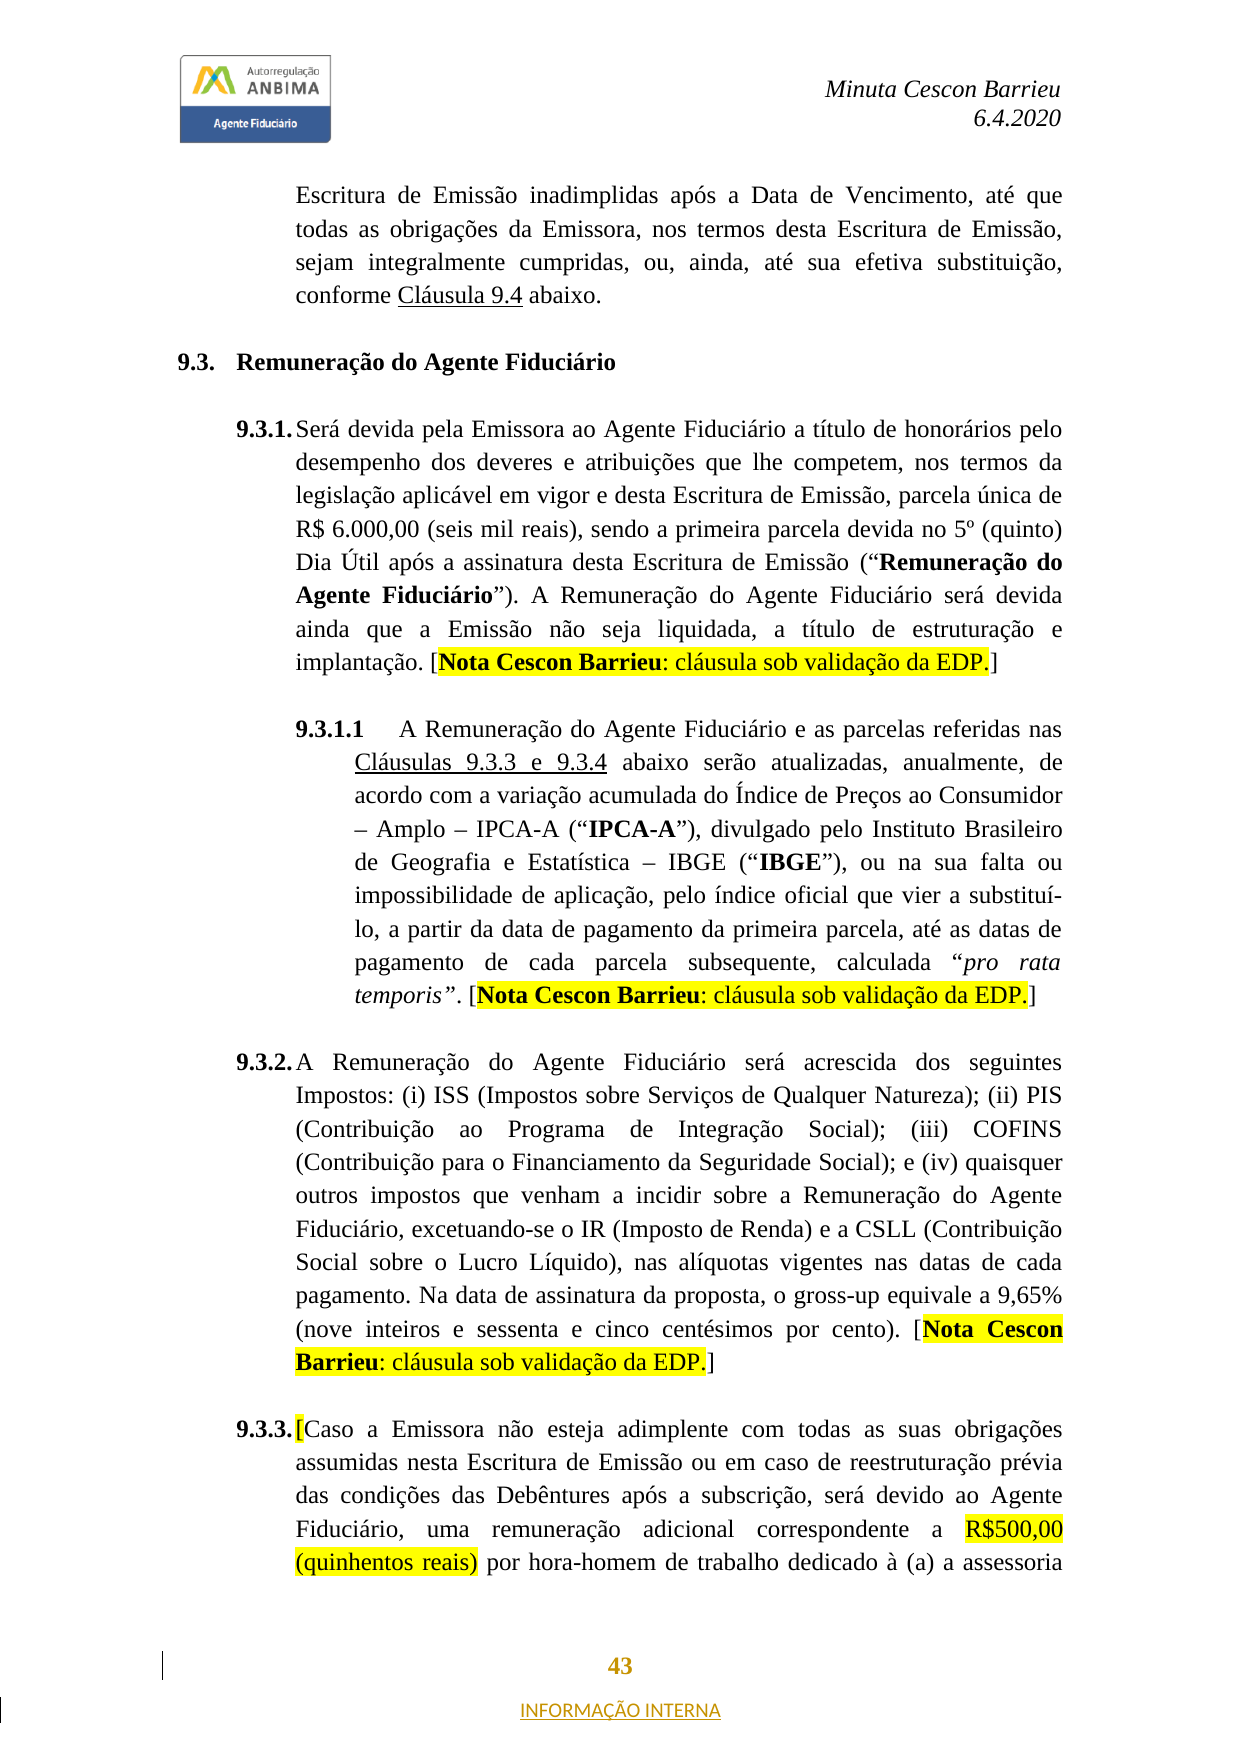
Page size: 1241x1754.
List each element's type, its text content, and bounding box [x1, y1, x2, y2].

picture [177, 53, 334, 146]
list Remuneração do Agente Fiduciário [177, 344, 1063, 377]
list A Remuneração do Agente Fiduciário será acrescida dos seguintes Impostos: (i) ISS (Impostos sobre Serviços de Qualquer Natureza); (ii) PIS (Contribuição ao Programa de Integração Social); (iii) COFINS (Contribuição para o Financiamento da Seguridade Social); e (iv) quaisquer outros impostos que venham a incidir sobre a Remuneração do Agente Fiduciário, excetuando-se o IR (Imposto de Renda) e a CSLL (Contribuição Social sobre o Lucro Líquido), nas alíquotas vigentes nas datas de cada pagamento. Na data de assinatura da proposta, o gross-up equivale a 9,65% (nove inteiros e sessenta e cinco centésimos por cento). [Nota Cescon Barrieu: cláusula sob validação da EDP.] [236, 1044, 1063, 1377]
list A Remuneração do Agente Fiduciário e as parcelas referidas nas Cláusulas 9.3.3 e 9.3.4 abaixo serão atualizadas, anualmente, de acordo com a variação acumulada do Índice de Preços ao Consumidor – Amplo – IPCA-A (“IPCA-A”), divulgado pelo Instituto Brasileiro de Geografia e Estatística – IBGE (“IBGE”), ou na sua falta ou impossibilidade de aplicação, pelo índice oficial que vier a substituí-lo, a partir da data de pagamento da primeira parcela, até as datas de pagamento de cada parcela subsequente, calculada “pro rata temporis”. [Nota Cescon Barrieu: cláusula sob validação da EDP.] [295, 711, 1063, 1011]
list Será devida pela Emissora ao Agente Fiduciário a título de honorários pelo desempenho dos deveres e atribuições que lhe competem, nos termos da legislação aplicável em vigor e desta Escritura de Emissão, parcela única de R$ 6.000,00 (seis mil reais), sendo a primeira parcela devida no 5º (quinto) Dia Útil após a assinatura desta Escritura de Emissão (“Remuneração do Agente Fiduciário”). A Remuneração do Agente Fiduciário será devida ainda que a Emissão não seja liquidada, a título de estruturação e implantação. [Nota Cescon Barrieu: cláusula sob validação da EDP.] [236, 411, 1063, 677]
